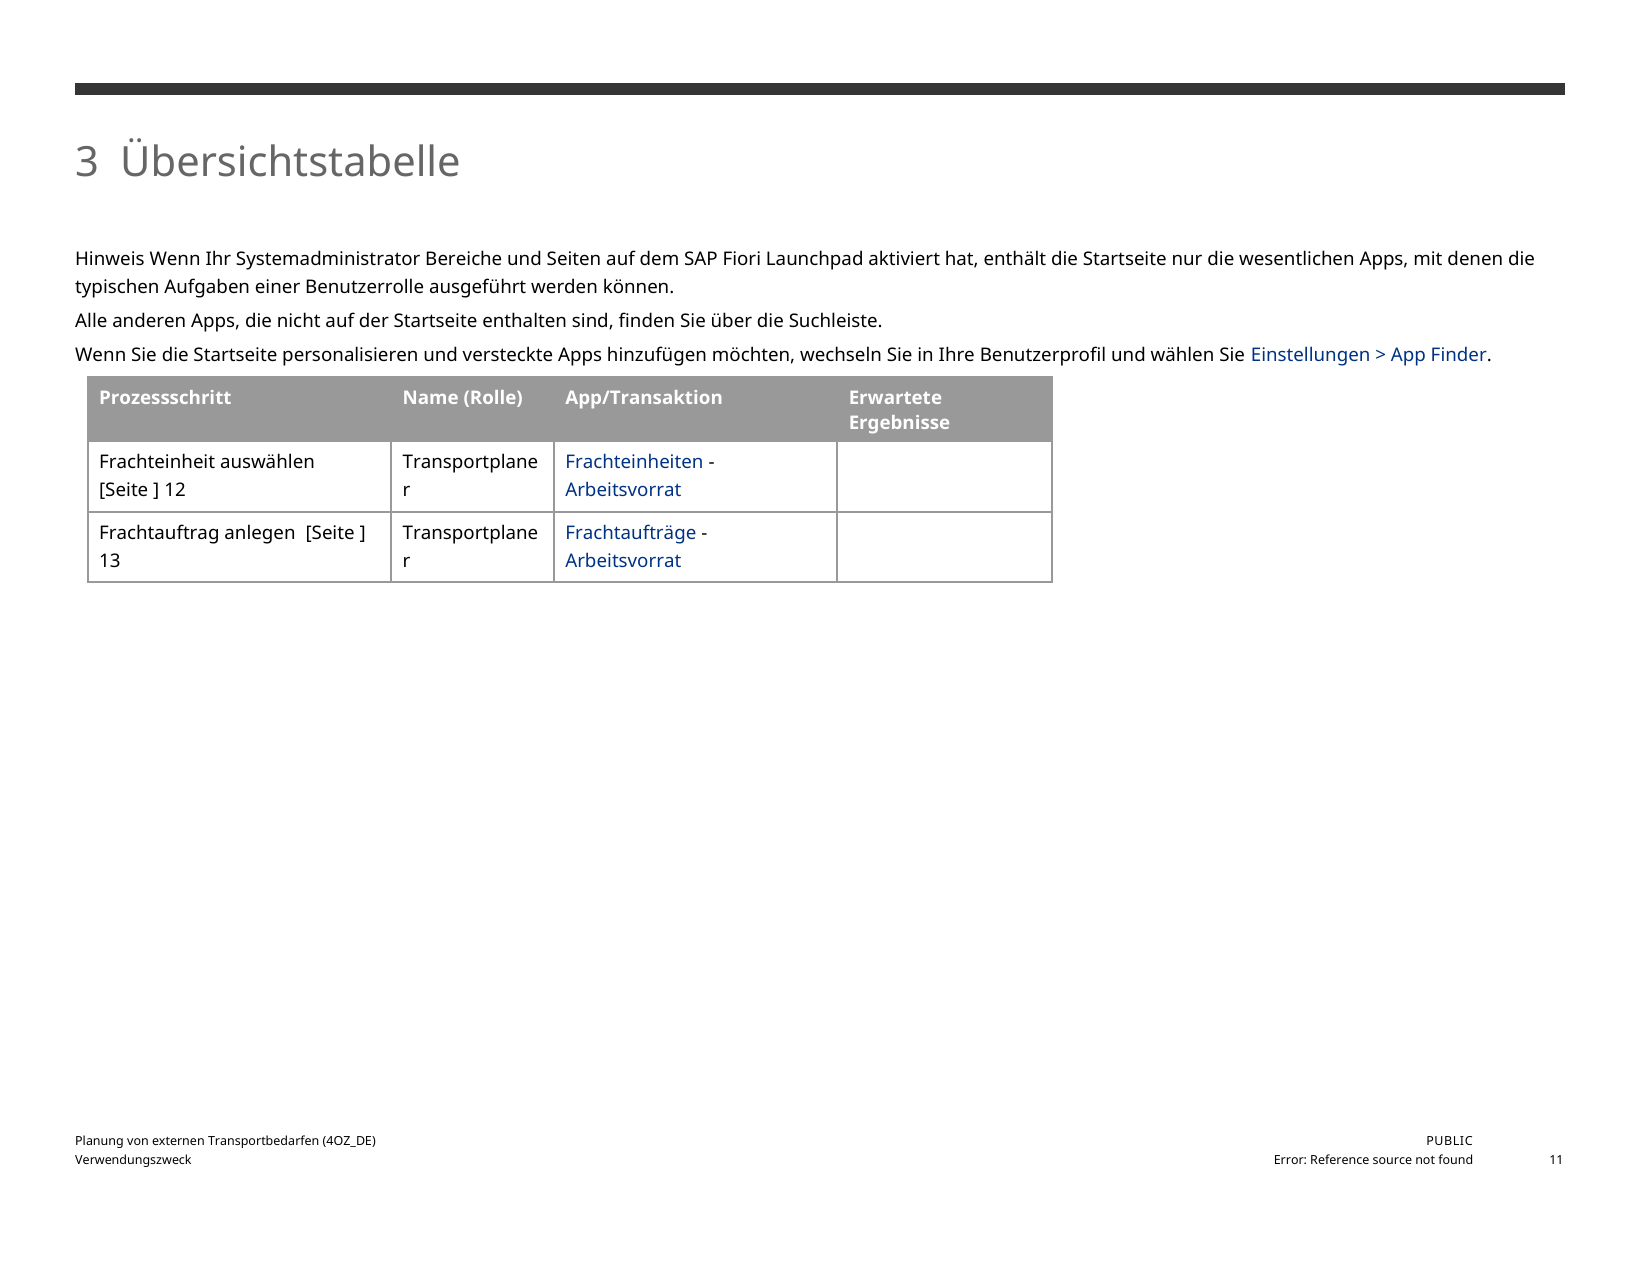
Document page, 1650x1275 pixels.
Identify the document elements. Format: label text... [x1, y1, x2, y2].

table_header Prozessschritt [89, 378, 390, 440]
subtitle Übersichtstabelle [75, 137, 1565, 187]
table_cell Frachtaufträge - Arbeitsvorrat [555, 513, 836, 581]
text Hinweis Wenn Ihr Systemadministrator Bereiche und Seiten auf dem SAP Fiori Launchpad aktiviert hat, enthält die Startseite nur die wesentlichen Apps, mit denen die typischen Aufgaben einer Benutzerrolle ausgeführt werden können. [75, 245, 1565, 298]
table_cell [838, 442, 1051, 511]
table_header Erwartete Ergebnisse [838, 378, 1051, 440]
table_cell [838, 513, 1051, 581]
text Alle anderen Apps, die nicht auf der Startseite enthalten sind, finden Sie über die Suchleiste. [75, 307, 1565, 333]
text Wenn Sie die Startseite personalisieren und versteckte Apps hinzufügen möchten, wechseln Sie in Ihre Benutzerprofil und wählen Sie Einstellungen > App Finder. [75, 342, 1565, 367]
table_cell Transportplaner [392, 442, 553, 511]
table_header Name (Rolle) [392, 378, 553, 440]
table_cell Frachteinheiten - Arbeitsvorrat [555, 442, 836, 511]
table_cell Frachtauftrag anlegen [Seite ] 13 [89, 513, 390, 581]
table_header App/Transaktion [555, 378, 836, 440]
table_cell Transportplaner [392, 513, 553, 581]
table_cell Frachteinheit auswählen [Seite ] 12 [89, 442, 390, 511]
